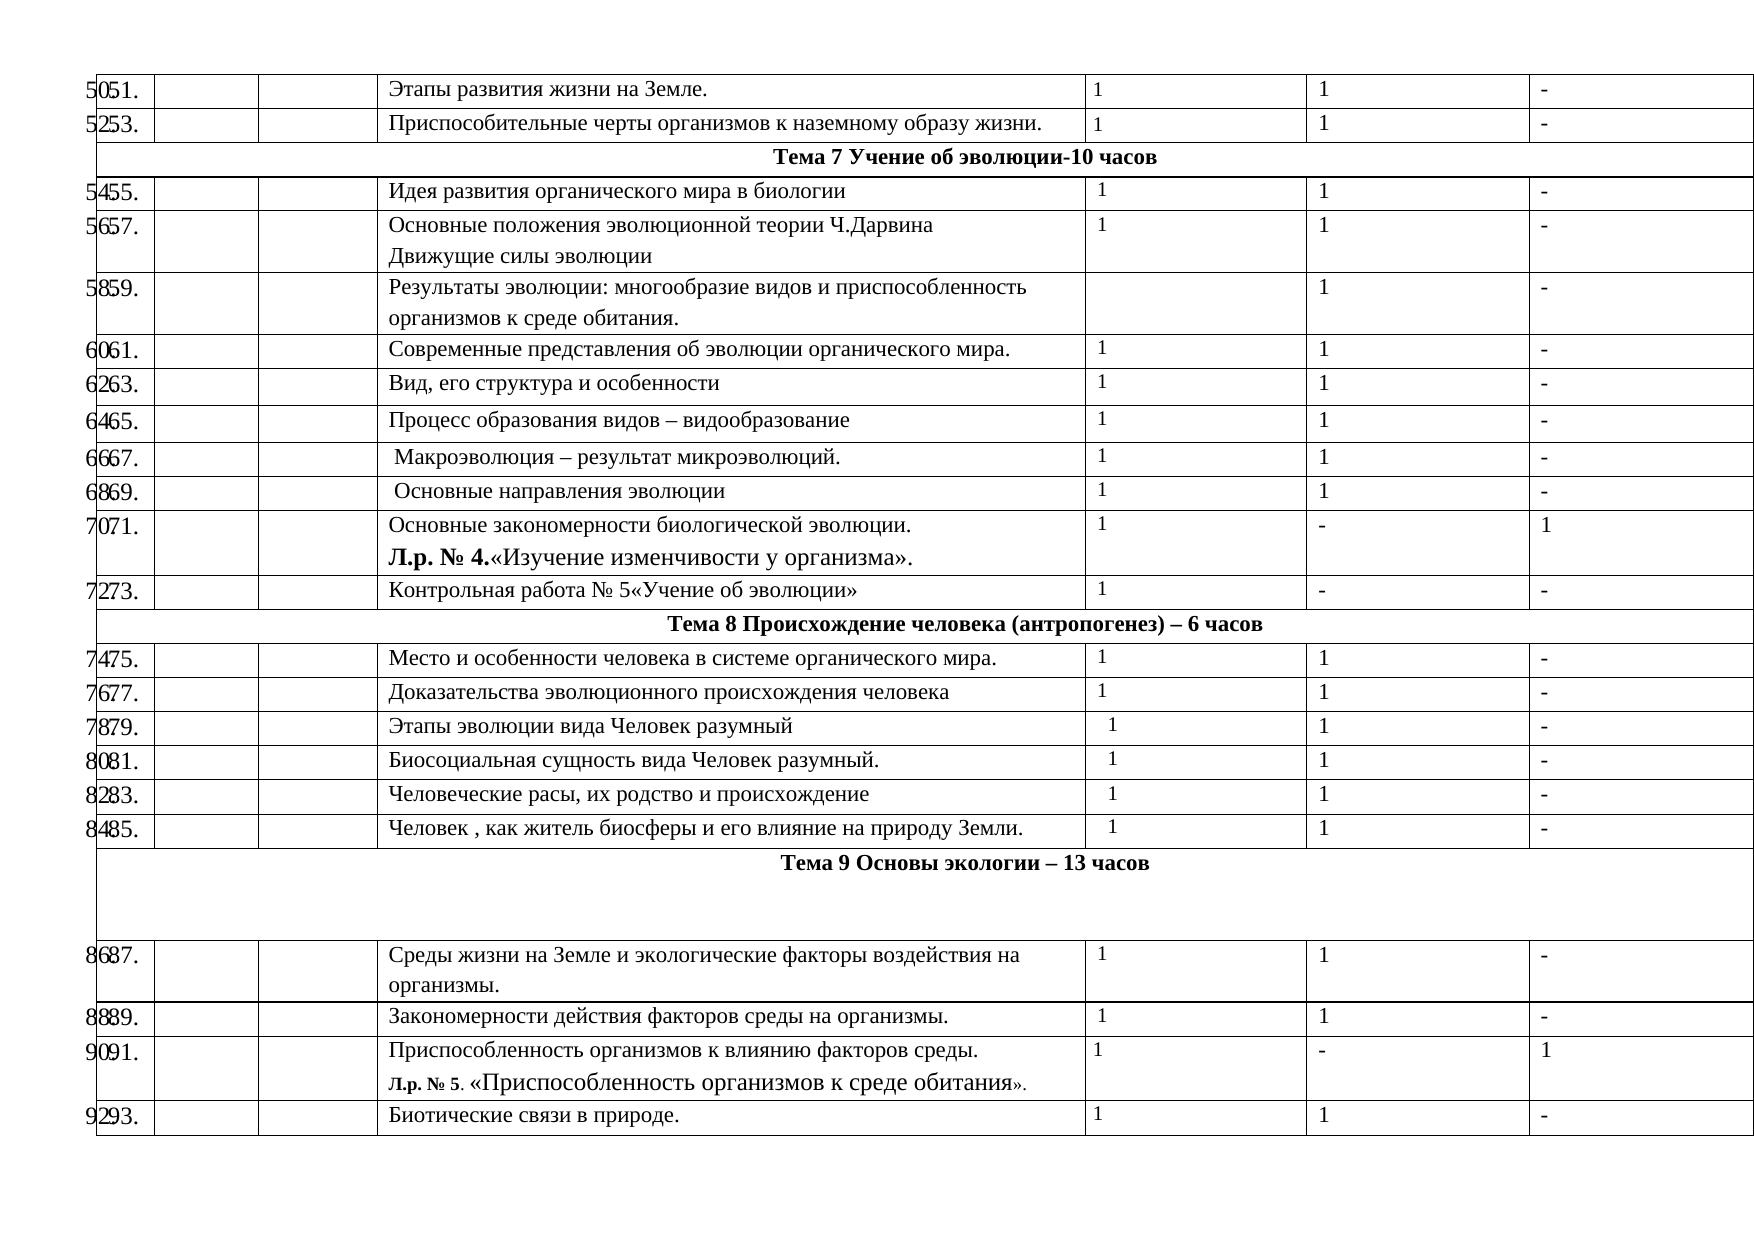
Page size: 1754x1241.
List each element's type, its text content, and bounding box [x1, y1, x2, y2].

table_cell Приспособленность организмов к влиянию факторов среды. Л.р. № 5. «Приспособленность организмов к среде обитания». [378, 1037, 1085, 1100]
table_cell [97, 576, 154, 609]
table_cell [155, 678, 258, 711]
table_cell [259, 406, 377, 442]
table_cell [97, 746, 154, 779]
table_cell 1 [1086, 178, 1306, 210]
table_cell Закономерности действия факторов среды на организмы. [378, 1003, 1085, 1036]
table_cell Доказательства эволюционного происхождения человека [378, 678, 1085, 711]
table_cell Человеческие расы, их родство и происхождение [378, 780, 1085, 813]
table_cell - [1530, 1003, 1753, 1036]
table_cell [97, 335, 154, 368]
table_cell 1 [1086, 1003, 1306, 1036]
table_cell [259, 511, 377, 575]
table_cell [259, 746, 377, 779]
table_cell 1 [1307, 178, 1529, 210]
table_cell 1 [1307, 335, 1529, 368]
table_cell - [1307, 1037, 1529, 1100]
table_cell 1 [1086, 211, 1306, 272]
table_cell - [1530, 815, 1753, 847]
table_cell 1 [1307, 941, 1529, 1001]
table_cell Человек , как житель биосферы и его влияние на природу Земли. [378, 815, 1085, 847]
table_cell [259, 335, 377, 368]
table_cell [259, 75, 377, 108]
table_cell Современные представления об эволюции органического мира. [378, 335, 1085, 368]
table_cell Идея развития органического мира в биологии [378, 178, 1085, 210]
table_cell 1 [1086, 780, 1306, 813]
table_cell [155, 746, 258, 779]
table_cell 1 [1307, 443, 1529, 476]
table_cell [259, 941, 377, 1001]
table_cell 1 [1307, 75, 1529, 108]
table_cell [97, 406, 154, 442]
table_cell Вид, его структура и особенности [378, 369, 1085, 405]
table_cell [97, 178, 154, 210]
table_cell 1 [1307, 815, 1529, 847]
table_cell 1 [1530, 511, 1753, 575]
table_cell 1 [1307, 406, 1529, 442]
table_cell 1 [1307, 678, 1529, 711]
table_cell [259, 1003, 377, 1036]
table_cell [97, 1037, 154, 1100]
table_cell 1 [1086, 511, 1306, 575]
table_cell - [1530, 576, 1753, 609]
table_cell 1 [1086, 109, 1306, 142]
table_cell [97, 1101, 154, 1134]
table_cell 1 [1086, 712, 1306, 745]
table_cell 1 [1086, 335, 1306, 368]
table_cell 1 [1086, 941, 1306, 1001]
table_cell [97, 941, 154, 1001]
table_cell [259, 109, 377, 142]
table_cell - [1530, 443, 1753, 476]
table_cell [155, 576, 258, 609]
table_cell Тема 7 Учение об эволюции-10 часов [97, 143, 1753, 176]
table_cell - [1530, 75, 1753, 108]
table_cell [97, 511, 154, 575]
table_cell 1 [1307, 746, 1529, 779]
table_cell - [1530, 678, 1753, 711]
table_cell [97, 678, 154, 711]
table_cell [97, 477, 154, 510]
table_cell 1 [1086, 644, 1306, 677]
table_cell [97, 369, 154, 405]
table_cell 1 [1086, 477, 1306, 510]
table_cell 1 [1086, 746, 1306, 779]
table_cell - [1530, 644, 1753, 677]
table_cell 1 [1086, 406, 1306, 442]
table_cell Макроэволюция – результат микроэволюций. [378, 443, 1085, 476]
table_cell Основные положения эволюционной теории Ч.Дарвина Движущие силы эволюции [378, 211, 1085, 272]
table_cell [155, 644, 258, 677]
table_cell [97, 1003, 154, 1036]
table_cell [97, 815, 154, 847]
table_cell [155, 211, 258, 272]
table_cell 1 [1307, 712, 1529, 745]
table_cell 1 [1530, 1037, 1753, 1100]
table_cell [259, 815, 377, 847]
table_cell [259, 644, 377, 677]
table_cell [97, 109, 154, 142]
table_cell [259, 178, 377, 210]
table_cell [155, 406, 258, 442]
table_cell Место и особенности человека в системе органического мира. [378, 644, 1085, 677]
table_cell Этапы эволюции вида Человек разумный [378, 712, 1085, 745]
table_cell [97, 443, 154, 476]
table_cell [97, 644, 154, 677]
table_cell [155, 178, 258, 210]
table_cell 1 [1307, 1003, 1529, 1036]
table_cell - [1307, 576, 1529, 609]
table_cell [97, 273, 154, 334]
table_cell 1 [1086, 815, 1306, 847]
table_cell [259, 780, 377, 813]
table_cell [97, 75, 154, 108]
table_cell [155, 443, 258, 476]
table_cell [1086, 273, 1306, 334]
table_cell 1 [1086, 1101, 1306, 1134]
table_cell [97, 211, 154, 272]
table_cell - [1530, 712, 1753, 745]
table_cell - [1530, 477, 1753, 510]
table_cell Биосоциальная сущность вида Человек разумный. [378, 746, 1085, 779]
table_cell 1 [1307, 369, 1529, 405]
table_cell - [1530, 780, 1753, 813]
table_cell [259, 678, 377, 711]
table_cell 1 [1307, 780, 1529, 813]
table_cell [155, 75, 258, 108]
table_cell Контрольная работа № 5«Учение об эволюции» [378, 576, 1085, 609]
table_cell Результаты эволюции: многообразие видов и приспособленность организмов к среде обитания. [378, 273, 1085, 334]
table_cell - [1530, 211, 1753, 272]
table_cell 1 [1307, 644, 1529, 677]
table_cell - [1530, 178, 1753, 210]
table_cell [155, 815, 258, 847]
table_cell 1 [1307, 109, 1529, 142]
table_cell [155, 941, 258, 1001]
table_cell 1 [1307, 1101, 1529, 1134]
table_cell - [1530, 941, 1753, 1001]
table_cell [97, 780, 154, 813]
table_cell 1 [1086, 576, 1306, 609]
table_cell [259, 273, 377, 334]
table_cell [259, 712, 377, 745]
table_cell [378, 1101, 1085, 1134]
table_cell Основные закономерности биологической эволюции. Л.р. № 4.«Изучение изменчивости у организма». [378, 511, 1085, 575]
table_cell [155, 369, 258, 405]
table_cell [259, 576, 377, 609]
table_cell [259, 443, 377, 476]
table_cell 1 [1086, 1037, 1306, 1100]
table_cell Процесс образования видов – видообразование [378, 406, 1085, 442]
table_cell - [1530, 273, 1753, 334]
table_cell - [1530, 1101, 1753, 1134]
table_cell Тема 8 Происхождение человека (антропогенез) – 6 часов [97, 610, 1753, 643]
table_cell [155, 511, 258, 575]
table_cell [155, 780, 258, 813]
table_cell [155, 109, 258, 142]
table_cell [155, 1003, 258, 1036]
table_cell - [1530, 746, 1753, 779]
table_cell 1 [1086, 443, 1306, 476]
table_cell [155, 477, 258, 510]
table_cell Тема 9 Основы экологии – 13 часов [97, 849, 1753, 939]
table_cell Приспособительные черты организмов к наземному образу жизни. [378, 109, 1085, 142]
table_cell - [1530, 406, 1753, 442]
table_cell - [1307, 511, 1529, 575]
table_cell [155, 1037, 258, 1100]
table_cell 1 [1086, 75, 1306, 108]
table_cell 1 [1086, 369, 1306, 405]
table_cell [155, 1101, 258, 1134]
table_cell - [1530, 109, 1753, 142]
table_cell [259, 1101, 377, 1134]
table_cell [155, 712, 258, 745]
table_cell Среды жизни на Земле и экологические факторы воздействия на организмы. [378, 941, 1085, 1001]
table_cell Основные направления эволюции [378, 477, 1085, 510]
table_cell [259, 477, 377, 510]
table_cell 1 [1307, 273, 1529, 334]
table_cell 1 [1307, 211, 1529, 272]
table_cell 1 [1307, 477, 1529, 510]
table_cell [259, 211, 377, 272]
table_cell Этапы развития жизни на Земле. [378, 75, 1085, 108]
table_cell [259, 1037, 377, 1100]
table_cell 1 [1086, 678, 1306, 711]
table_cell - [1530, 335, 1753, 368]
table_cell [155, 335, 258, 368]
table_cell - [1530, 369, 1753, 405]
table_cell [259, 369, 377, 405]
table_cell [97, 712, 154, 745]
table_cell [155, 273, 258, 334]
